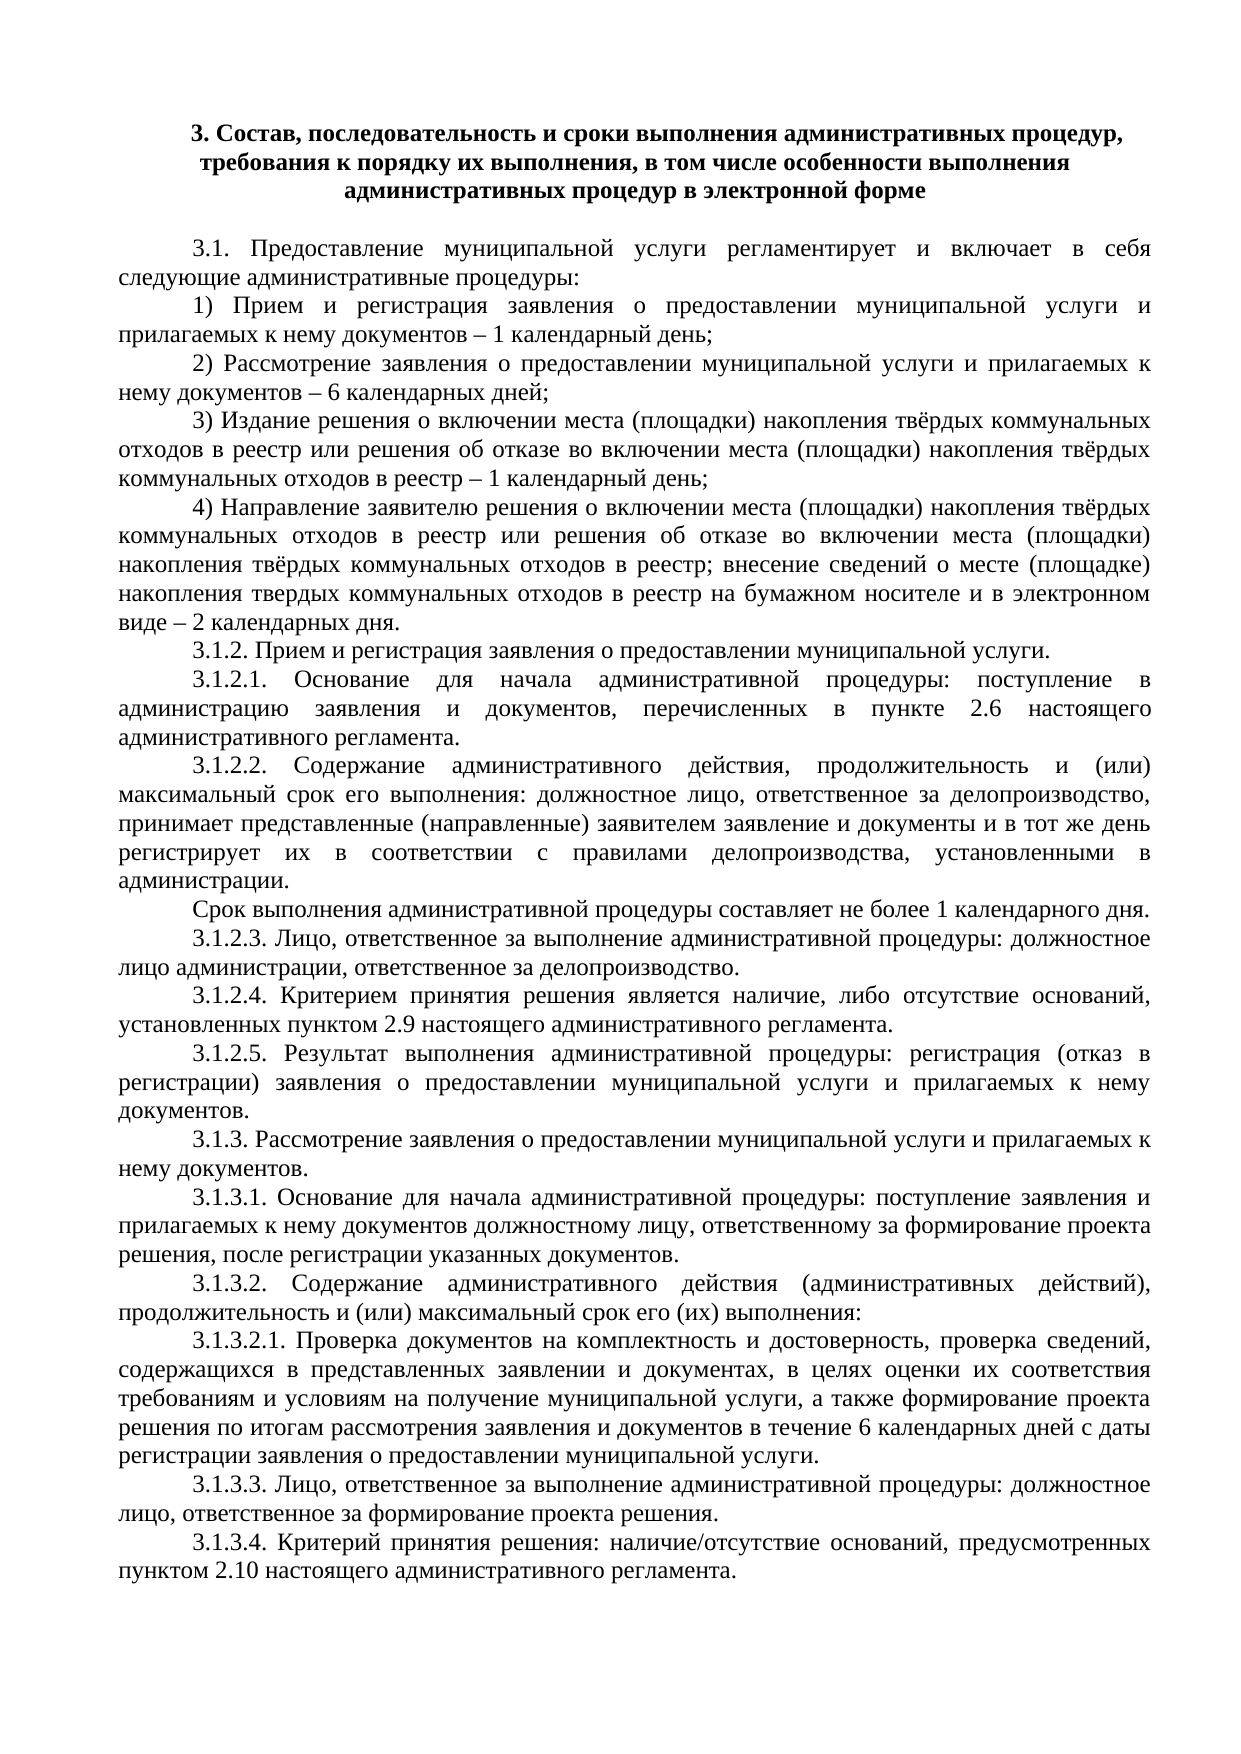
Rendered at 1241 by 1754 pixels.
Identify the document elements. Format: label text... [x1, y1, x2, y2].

text 3.1.2. Прием и регистрация заявления о предоставлении муниципальной услуги. [118, 636, 1152, 664]
text 4) Направление заявителю решения о включении места (площадки) накопления твёрдых коммунальных отходов в реестр или решения об отказе во включении места (площадки) накопления твёрдых коммунальных отходов в реестр; внесение сведений о месте (площадке) накопления твердых коммунальных отходов в реестр на бумажном носителе и в электронном виде – 2 календарных дня. [118, 492, 1152, 636]
text 3.1.3.2.1. Проверка документов на комплектность и достоверность, проверка сведений, содержащихся в представленных заявлении и документах, в целях оценки их соответствия требованиям и условиям на получение муниципальной услуги, а также формирование проекта решения по итогам рассмотрения заявления и документов в течение 6 календарных дней с даты регистрации заявления о предоставлении муниципальной услуги. [118, 1326, 1152, 1469]
text Срок выполнения административной процедуры составляет не более 1 календарного дня. [118, 894, 1152, 923]
title 3.1.2.5. Результат выполнения административной процедуры: регистрация (отказ в регистрации) заявления о предоставлении муниципальной услуги и прилагаемых к нему документов. [118, 1038, 1152, 1124]
text 3. Состав, последовательность и сроки выполнения административных процедур, требования к порядку их выполнения, в том числе особенности выполнения административных процедур в электронной форме [118, 118, 1152, 204]
text 2) Рассмотрение заявления о предоставлении муниципальной услуги и прилагаемых к нему документов – 6 календарных дней; [118, 348, 1152, 406]
text 1) Прием и регистрация заявления о предоставлении муниципальной услуги и прилагаемых к нему документов – 1 календарный день; [118, 291, 1152, 348]
text 3.1.3.2. Содержание административного действия (административных действий), продолжительность и (или) максимальный срок его (их) выполнения: [118, 1268, 1152, 1326]
title 3.1.2.2. Содержание административного действия, продолжительность и (или) максимальный срок его выполнения: должностное лицо, ответственное за делопроизводство, принимает представленные (направленные) заявителем заявление и документы и в тот же день регистрирует их в соответствии с правилами делопроизводства, установленными в администрации. [118, 751, 1152, 894]
title 3.1.3.1. Основание для начала административной процедуры: поступление заявления и прилагаемых к нему документов должностному лицу, ответственному за формирование проекта решения, после регистрации указанных документов. [118, 1182, 1152, 1268]
text 3.1.3. Рассмотрение заявления о предоставлении муниципальной услуги и прилагаемых к нему документов. [118, 1124, 1152, 1182]
text 3.1.3.4. Критерий принятия решения: наличие/отсутствие оснований, предусмотренных пунктом 2.10 настоящего административного регламента. [118, 1527, 1152, 1584]
text 3.1.3.3. Лицо, ответственное за выполнение административной процедуры: должностное лицо, ответственное за формирование проекта решения. [118, 1469, 1152, 1527]
text 3) Издание решения о включении места (площадки) накопления твёрдых коммунальных отходов в реестр или решения об отказе во включении места (площадки) накопления твёрдых коммунальных отходов в реестр – 1 календарный день; [118, 406, 1152, 492]
text 3.1. Предоставление муниципальной услуги регламентирует и включает в себя следующие административные процедуры: [118, 233, 1152, 291]
title 3.1.2.4. Критерием принятия решения является наличие, либо отсутствие оснований, установленных пунктом 2.9 настоящего административного регламента. [118, 981, 1152, 1038]
title 3.1.2.3. Лицо, ответственное за выполнение административной процедуры: должностное лицо администрации, ответственное за делопроизводство. [118, 923, 1152, 981]
text 3.1.2.1. Основание для начала административной процедуры: поступление в администрацию заявления и документов, перечисленных в пункте 2.6 настоящего административного регламента. [118, 664, 1152, 751]
